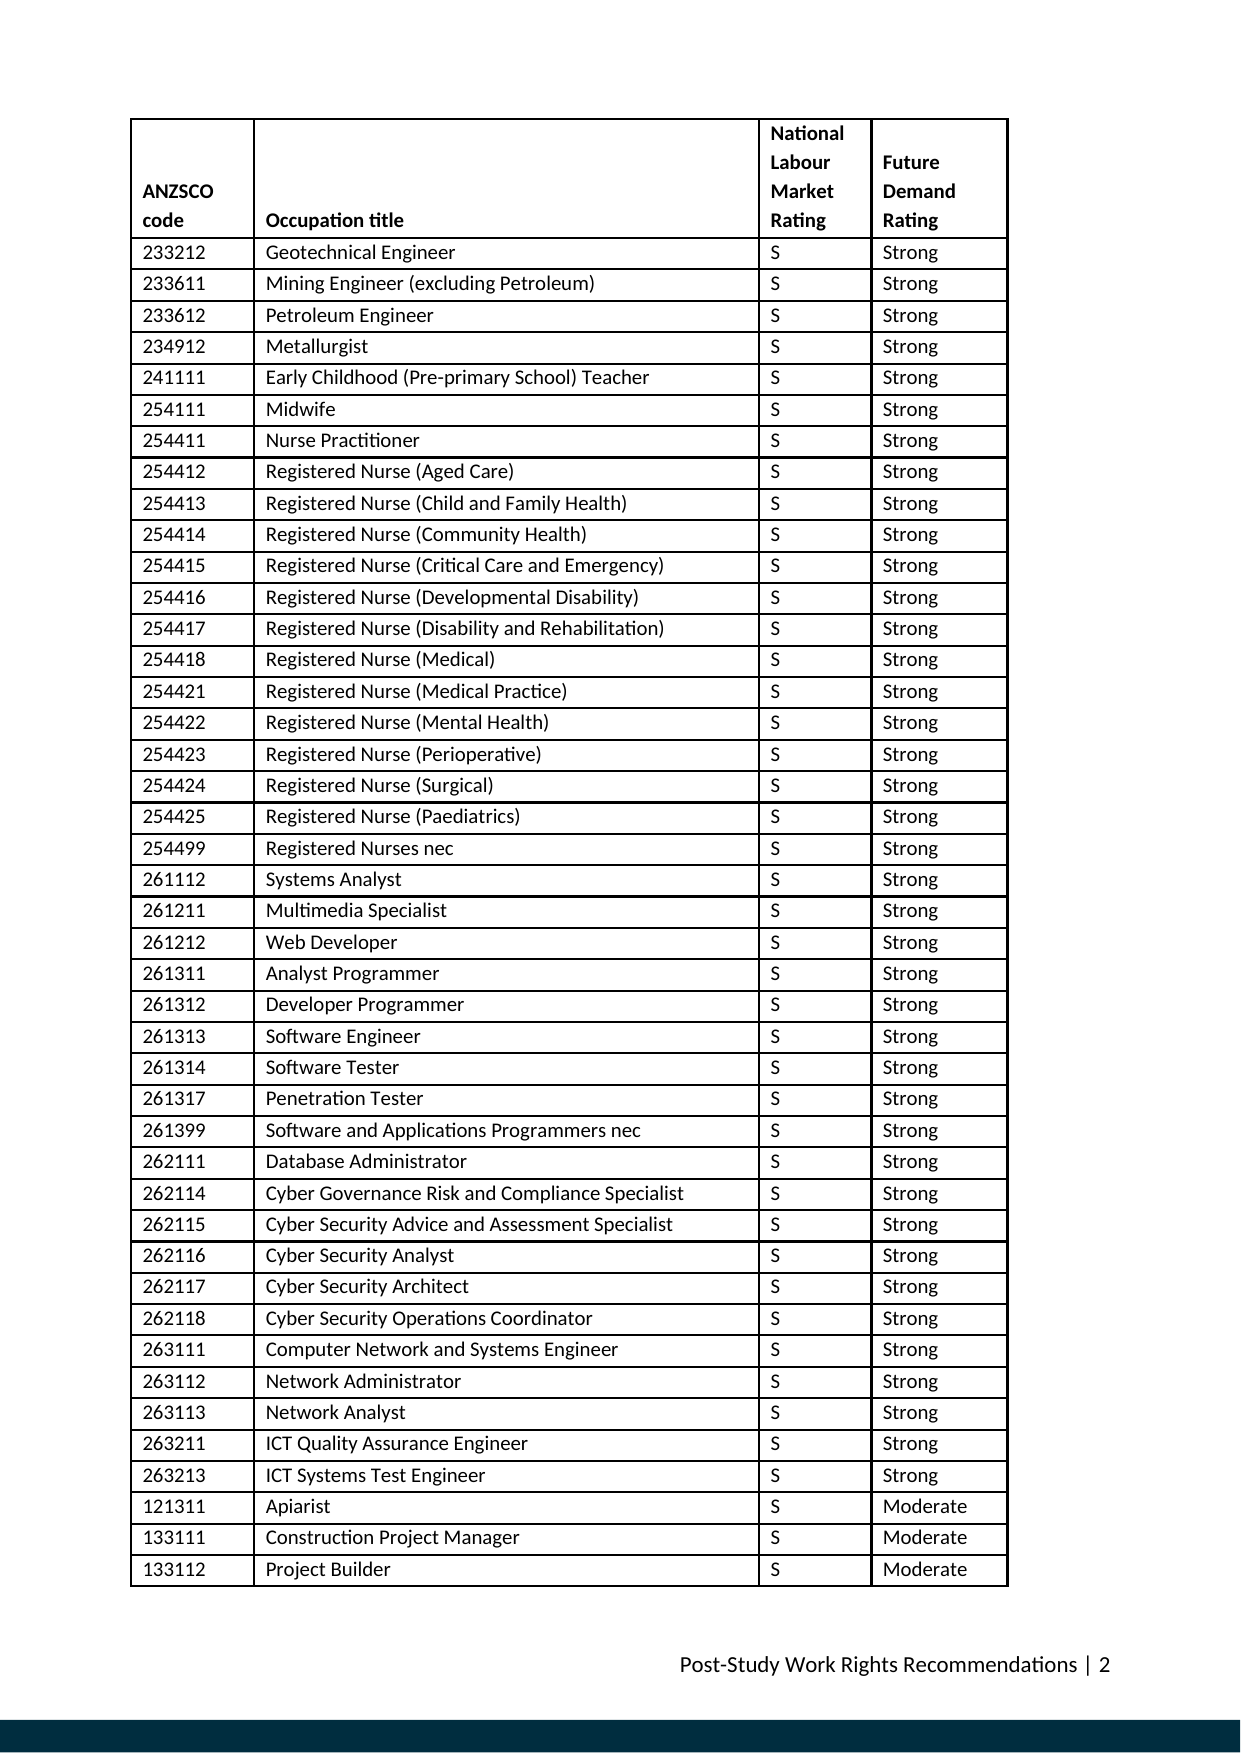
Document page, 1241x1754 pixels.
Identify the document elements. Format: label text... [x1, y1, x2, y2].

table_cell Strong [873, 521, 1006, 551]
table_cell S [760, 866, 870, 895]
table_cell Strong [873, 427, 1006, 456]
table_cell S [760, 1023, 870, 1052]
table_cell 233212 [132, 239, 253, 268]
table_cell Strong [873, 459, 1006, 488]
table_cell S [760, 427, 870, 456]
table_cell Construction Project Manager [255, 1525, 758, 1554]
table_header Occupation title [255, 120, 758, 237]
table_cell S [760, 1493, 870, 1522]
table_cell S [760, 584, 870, 613]
table_cell 262115 [132, 1211, 253, 1240]
table_cell 261312 [132, 992, 253, 1021]
table_cell Registered Nurse (Community Health) [255, 521, 758, 551]
table_cell Midwife [255, 396, 758, 425]
table_cell 254413 [132, 490, 253, 519]
table_cell Moderate [873, 1493, 1006, 1522]
table_cell 263211 [132, 1431, 253, 1460]
table_cell Strong [873, 1399, 1006, 1428]
table_cell Cyber Security Architect [255, 1274, 758, 1303]
table_cell 233611 [132, 270, 253, 300]
table_cell Analyst Programmer [255, 960, 758, 989]
table_cell S [760, 1086, 870, 1115]
table_cell 254411 [132, 427, 253, 456]
table_cell Apiarist [255, 1493, 758, 1522]
table_cell S [760, 553, 870, 582]
table_header Future Demand Rating [873, 120, 1006, 237]
table_cell ICT Systems Test Engineer [255, 1462, 758, 1491]
table_cell 263113 [132, 1399, 253, 1428]
table_cell 261314 [132, 1054, 253, 1083]
table_cell Strong [873, 960, 1006, 989]
table_cell Strong [873, 553, 1006, 582]
table_cell 254423 [132, 741, 253, 770]
table_cell 262111 [132, 1148, 253, 1178]
table_cell Computer Network and Systems Engineer [255, 1336, 758, 1366]
table_cell S [760, 1305, 870, 1334]
table_cell Strong [873, 741, 1006, 770]
table_cell 233612 [132, 302, 253, 331]
table_cell S [760, 333, 870, 362]
table_cell 254111 [132, 396, 253, 425]
table_cell Strong [873, 929, 1006, 958]
table_cell S [760, 1525, 870, 1554]
table_cell Metallurgist [255, 333, 758, 362]
table_cell Strong [873, 1148, 1006, 1178]
table_cell Strong [873, 1462, 1006, 1491]
table_cell 254416 [132, 584, 253, 613]
table_cell Strong [873, 302, 1006, 331]
table_cell Strong [873, 1054, 1006, 1083]
table_cell S [760, 365, 870, 394]
table_cell S [760, 1368, 870, 1397]
table_cell S [760, 302, 870, 331]
table_cell Strong [873, 992, 1006, 1021]
table_cell Registered Nurse (Medical) [255, 647, 758, 676]
table_cell Strong [873, 1368, 1006, 1397]
table_cell Software Tester [255, 1054, 758, 1083]
table_cell 254414 [132, 521, 253, 551]
table_cell 263112 [132, 1368, 253, 1397]
table_cell 133112 [132, 1556, 253, 1585]
table_cell S [760, 270, 870, 300]
table_cell 261112 [132, 866, 253, 895]
table_cell 133111 [132, 1525, 253, 1554]
table_cell Network Analyst [255, 1399, 758, 1428]
table_cell S [760, 929, 870, 958]
table_cell S [760, 898, 870, 927]
table_cell Strong [873, 239, 1006, 268]
table_cell S [760, 960, 870, 989]
table_cell Strong [873, 647, 1006, 676]
table_cell 234912 [132, 333, 253, 362]
table_cell Strong [873, 1023, 1006, 1052]
table_cell Developer Programmer [255, 992, 758, 1021]
table_cell 254421 [132, 678, 253, 707]
table_cell S [760, 647, 870, 676]
table_cell Registered Nurse (Medical Practice) [255, 678, 758, 707]
table_cell S [760, 615, 870, 644]
table_cell 262114 [132, 1180, 253, 1209]
table_cell 254499 [132, 835, 253, 864]
table_cell Strong [873, 490, 1006, 519]
table_cell S [760, 1054, 870, 1083]
table_cell 254412 [132, 459, 253, 488]
table_cell S [760, 772, 870, 801]
table_cell 263213 [132, 1462, 253, 1491]
table_cell S [760, 992, 870, 1021]
table_cell Network Administrator [255, 1368, 758, 1397]
table_cell Software Engineer [255, 1023, 758, 1052]
table_cell Strong [873, 1305, 1006, 1334]
table_cell 261211 [132, 898, 253, 927]
table_cell S [760, 1211, 870, 1240]
table_cell 263111 [132, 1336, 253, 1366]
table_cell Registered Nurse (Mental Health) [255, 709, 758, 739]
table_cell Registered Nurse (Perioperative) [255, 741, 758, 770]
table_cell Strong [873, 772, 1006, 801]
table_cell S [760, 1274, 870, 1303]
table_cell Nurse Practitioner [255, 427, 758, 456]
table_cell 254415 [132, 553, 253, 582]
table_cell S [760, 741, 870, 770]
table_cell S [760, 1462, 870, 1491]
table_cell Registered Nurse (Surgical) [255, 772, 758, 801]
table_cell 261399 [132, 1117, 253, 1146]
table_cell Strong [873, 678, 1006, 707]
table_cell Petroleum Engineer [255, 302, 758, 331]
table_cell 262116 [132, 1243, 253, 1272]
table_cell Strong [873, 835, 1006, 864]
table_cell Strong [873, 396, 1006, 425]
table_cell Cyber Security Advice and Assessment Specialist [255, 1211, 758, 1240]
table_cell S [760, 459, 870, 488]
table_cell Cyber Governance Risk and Compliance Specialist [255, 1180, 758, 1209]
table_cell Registered Nurse (Disability and Rehabilitation) [255, 615, 758, 644]
table_cell Early Childhood (Pre-primary School) Teacher [255, 365, 758, 394]
table_header National Labour Market Rating [760, 120, 870, 237]
table_cell 241111 [132, 365, 253, 394]
table_cell S [760, 1148, 870, 1178]
table_cell Strong [873, 709, 1006, 739]
table_cell S [760, 490, 870, 519]
table_cell Mining Engineer (excluding Petroleum) [255, 270, 758, 300]
table_cell S [760, 1117, 870, 1146]
table_cell Strong [873, 584, 1006, 613]
table_cell Strong [873, 1211, 1006, 1240]
table_cell 254424 [132, 772, 253, 801]
table_cell Strong [873, 1431, 1006, 1460]
table_cell S [760, 709, 870, 739]
table_cell Strong [873, 615, 1006, 644]
table_cell Web Developer [255, 929, 758, 958]
table_cell Registered Nurse (Child and Family Health) [255, 490, 758, 519]
table_cell 261317 [132, 1086, 253, 1115]
table_header ANZSCO code [132, 120, 253, 237]
table_cell ICT Quality Assurance Engineer [255, 1431, 758, 1460]
table_cell Strong [873, 1243, 1006, 1272]
table_cell S [760, 521, 870, 551]
table_cell 261313 [132, 1023, 253, 1052]
table_cell S [760, 1336, 870, 1366]
table_cell S [760, 1180, 870, 1209]
table_cell Strong [873, 270, 1006, 300]
table_cell Systems Analyst [255, 866, 758, 895]
table_cell S [760, 678, 870, 707]
table_cell S [760, 1399, 870, 1428]
table_cell Registered Nurse (Paediatrics) [255, 804, 758, 833]
table_cell Strong [873, 1117, 1006, 1146]
table_cell 261311 [132, 960, 253, 989]
table_cell Strong [873, 898, 1006, 927]
table_cell Moderate [873, 1525, 1006, 1554]
table_cell Strong [873, 1180, 1006, 1209]
table_cell Strong [873, 1336, 1006, 1366]
table_cell Strong [873, 866, 1006, 895]
table_cell Cyber Security Operations Coordinator [255, 1305, 758, 1334]
table_cell Software and Applications Programmers nec [255, 1117, 758, 1146]
table_cell 262118 [132, 1305, 253, 1334]
table_cell 261212 [132, 929, 253, 958]
table_cell Penetration Tester [255, 1086, 758, 1115]
table_cell 121311 [132, 1493, 253, 1522]
table_cell Multimedia Specialist [255, 898, 758, 927]
table_cell 254418 [132, 647, 253, 676]
table_cell S [760, 1431, 870, 1460]
table_cell Registered Nurse (Aged Care) [255, 459, 758, 488]
table_cell Strong [873, 365, 1006, 394]
table_cell S [760, 804, 870, 833]
table_cell 262117 [132, 1274, 253, 1303]
table_cell S [760, 396, 870, 425]
table_cell 254425 [132, 804, 253, 833]
table_cell Strong [873, 1274, 1006, 1303]
table_cell 254422 [132, 709, 253, 739]
table_cell Project Builder [255, 1556, 758, 1585]
table_cell S [760, 1556, 870, 1585]
table_cell S [760, 1243, 870, 1272]
table_cell Registered Nurses nec [255, 835, 758, 864]
table_cell Database Administrator [255, 1148, 758, 1178]
table_cell Registered Nurse (Developmental Disability) [255, 584, 758, 613]
table_cell Registered Nurse (Critical Care and Emergency) [255, 553, 758, 582]
table_cell S [760, 239, 870, 268]
table_cell S [760, 835, 870, 864]
table_cell 254417 [132, 615, 253, 644]
table_cell Moderate [873, 1556, 1006, 1585]
table_cell Strong [873, 1086, 1006, 1115]
table_cell Cyber Security Analyst [255, 1243, 758, 1272]
table_cell Geotechnical Engineer [255, 239, 758, 268]
table_cell Strong [873, 804, 1006, 833]
table_cell Strong [873, 333, 1006, 362]
